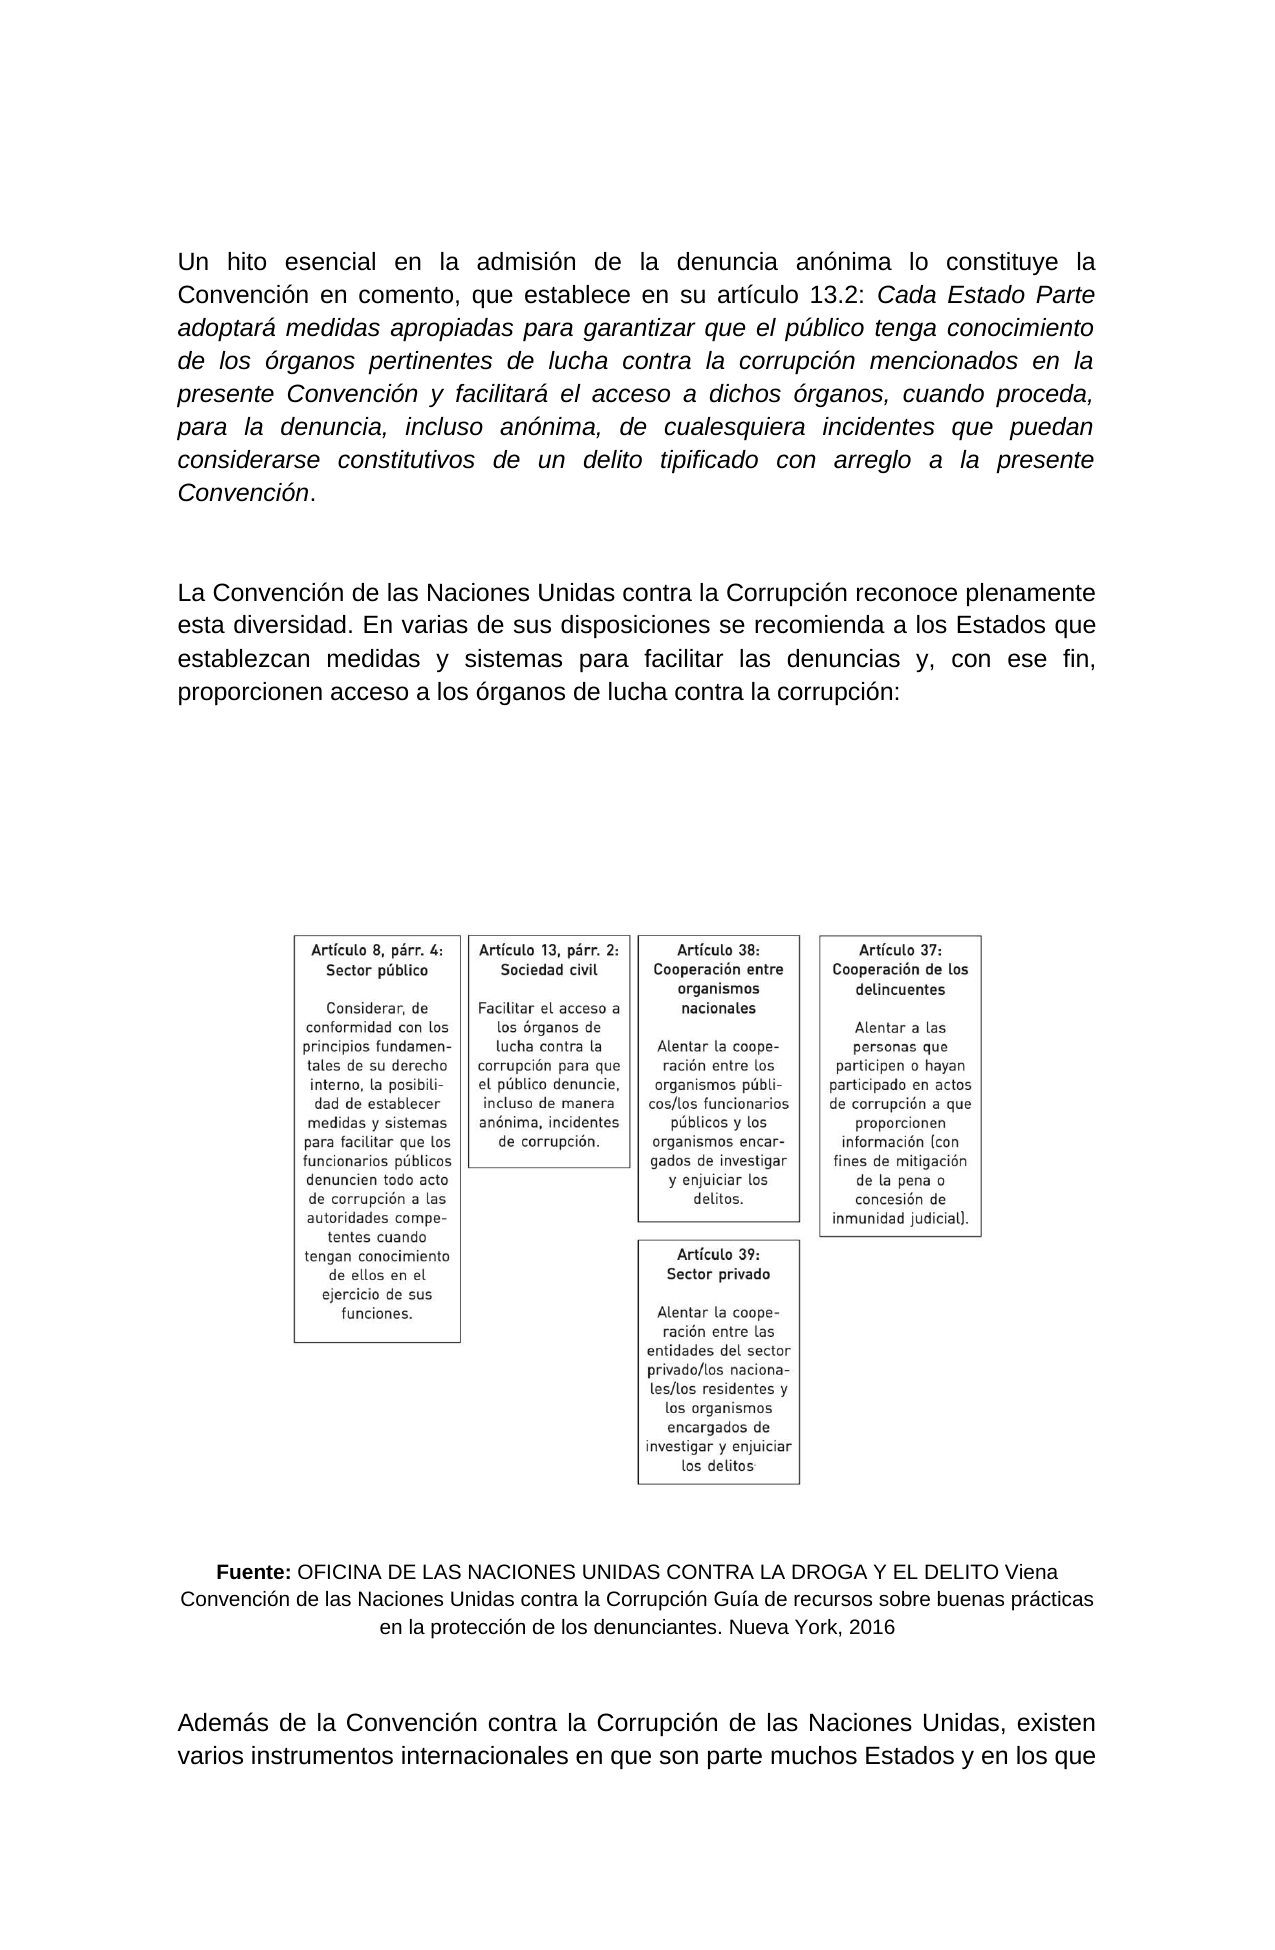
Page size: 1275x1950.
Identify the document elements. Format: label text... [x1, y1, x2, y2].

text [177, 1708, 1098, 1770]
text Un hito esencial en la admisión de la denuncia anónima lo constituye la Convención en comento, que establece en su artículo 13.2: Cada Estado Parte adoptará medidas apropiadas para garantizar que el público tenga conocimiento de los órganos pertinentes de lucha contra la corrupción mencionados en la presente Convención y facilitará el acceso a dichos órganos, cuando proceda, para la denuncia, incluso anónima, de cualesquiera incidentes que puedan considerarse constitutivos de un delito tipificado con arreglo a la presente Convención. [177, 247, 1098, 507]
picture [293, 925, 983, 1485]
text Fuente: OFICINA DE LAS NACIONES UNIDAS CONTRA LA DROGA Y EL DELITO Viena Convención de las Naciones Unidas contra la Corrupción Guía de recursos sobre buenas prácticas en la protección de los denunciantes. Nueva York, 2016 [177, 1559, 1098, 1638]
text La Convención de las Naciones Unidas contra la Corrupción reconoce plenamente esta diversidad. En varias de sus disposiciones se recomienda a los Estados que establezcan medidas y sistemas para facilitar las denuncias y, con ese fin, proporcionen acceso a los órganos de lucha contra la corrupción: [177, 577, 1098, 705]
